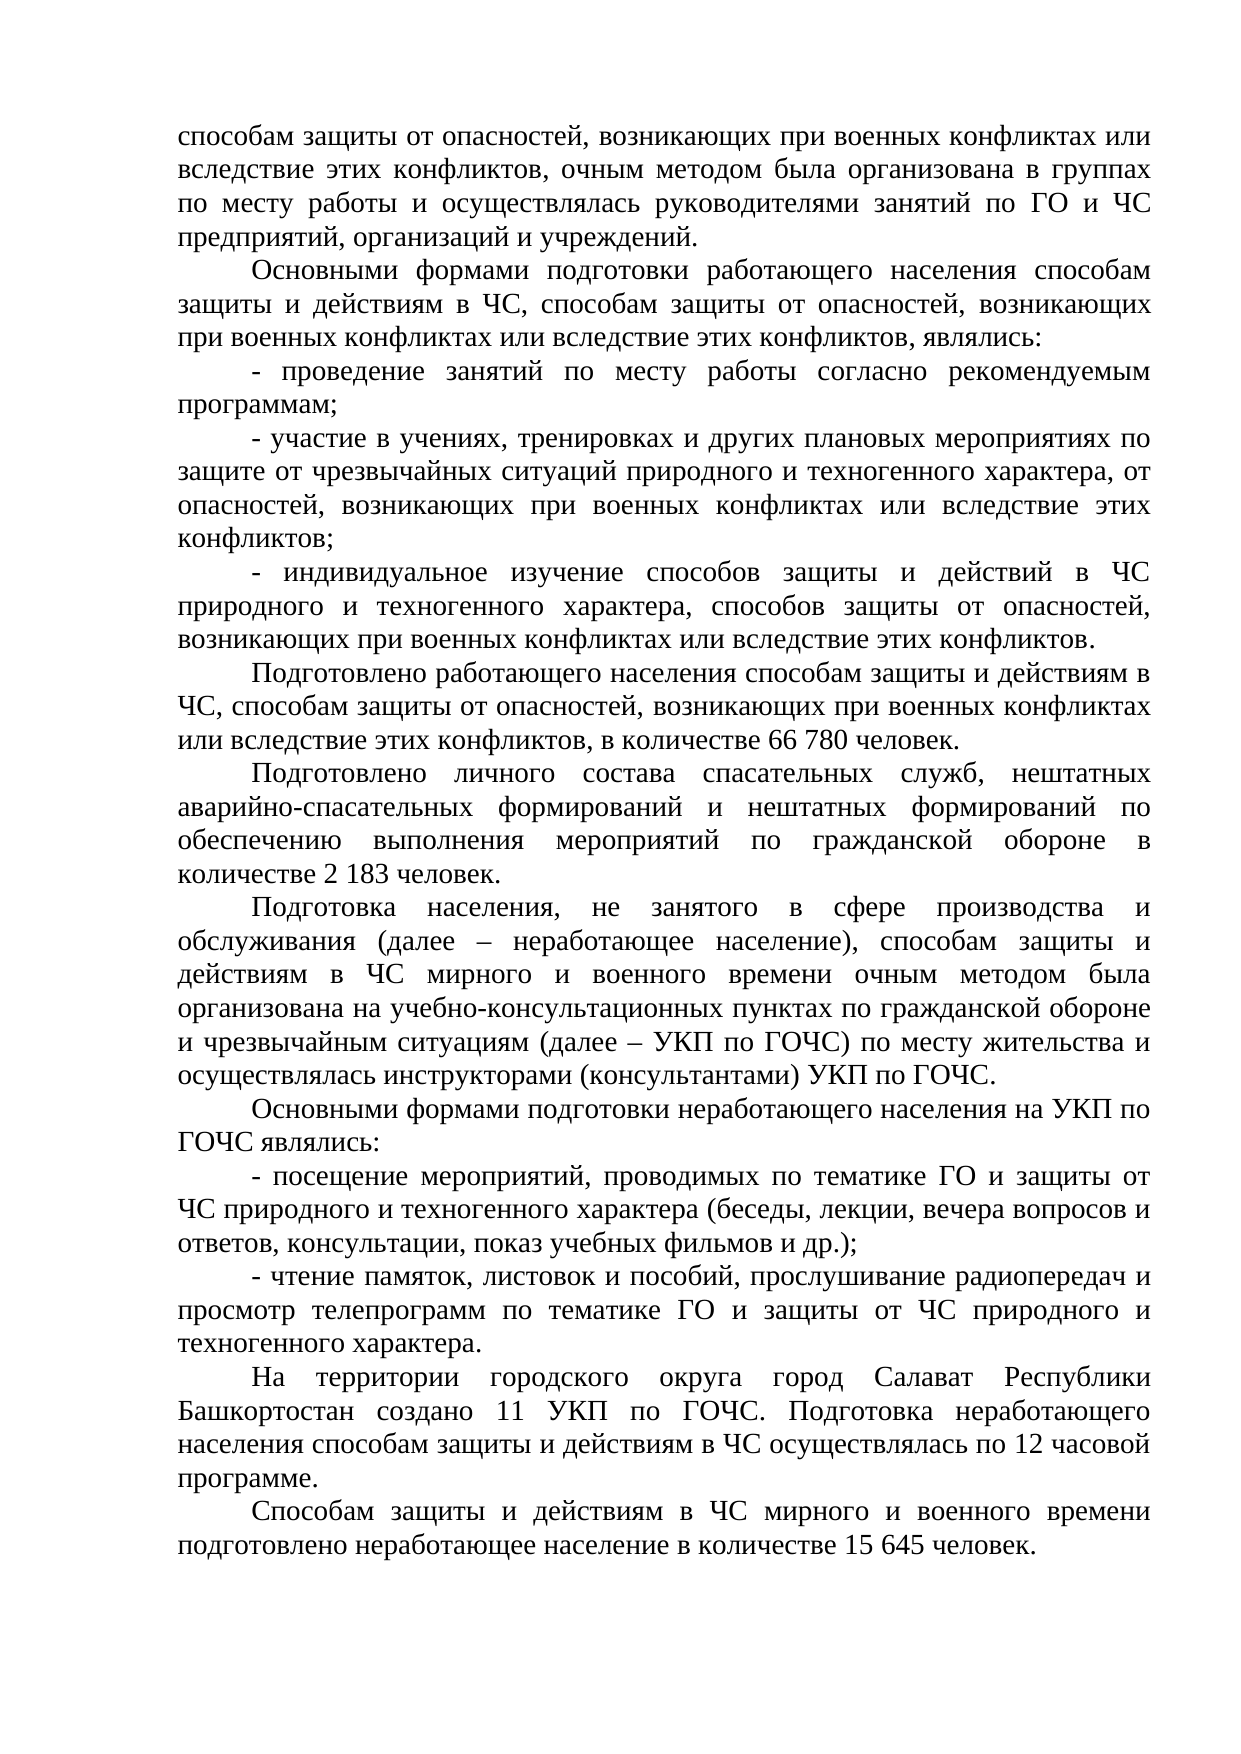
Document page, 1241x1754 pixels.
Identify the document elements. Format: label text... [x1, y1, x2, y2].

text Подготовлено работающего населения способам защиты и действиям в ЧС, способам защиты от опасностей, возникающих при военных конфликтах или вследствие этих конфликтов, в количестве 66 780 человек. [177, 655, 1152, 755]
text - чтение памяток, листовок и пособий, прослушивание радиопередач и просмотр телепрограмм по тематике ГО и защиты от ЧС природного и техногенного характера. [482, 1292, 1152, 1359]
text Подготовка населения, не занятого в сфере производства и обслуживания (далее – неработающее население), способам защиты и действиям в ЧС мирного и военного времени очным методом была организована на учебно-консультационных пунктах по гражданской обороне и чрезвычайным ситуациям (далее – УКП по ГОЧС) по месту жительства и осуществлялась инструкторами (консультантами) УКП по ГОЧС. [177, 889, 1152, 1091]
text На территории городского округа город Салават Республики Башкортостан создано 11 УКП по ГОЧС. Подготовка неработающего населения способам защиты и действиям в ЧС осуществлялась по 12 часовой программе. [177, 1359, 1152, 1493]
text Основными формами подготовки неработающего населения на УКП по ГОЧС являлись: [177, 1091, 1152, 1158]
text - посещение мероприятий, проводимых по тематике ГО и защиты от ЧС природного и техногенного характера (беседы, лекции, вечера вопросов и ответов, консультации, показ учебных фильмов и др.); [177, 1158, 1152, 1258]
text Основными формами подготовки работающего населения способам защиты и действиям в ЧС, способам защиты от опасностей, возникающих при военных конфликтах или вследствие этих конфликтов, являлись: [177, 252, 1152, 353]
text - чтение памяток, листовок и пособий, прослушивание радиопередач и просмотр телепрограмм по тематике ГО и защиты от ЧС природного и техногенного характера. [177, 1258, 1152, 1292]
text - участие в учениях, тренировках и других плановых мероприятиях по защите от чрезвычайных ситуаций природного и техногенного характера, от опасностей, возникающих при военных конфликтах или вследствие этих конфликтов; [177, 420, 1152, 554]
text - проведение занятий по месту работы согласно рекомендуемым программам; [177, 353, 1152, 420]
text Подготовлено личного состава спасательных служб, нештатных аварийно-спасательных формирований и нештатных формирований по обеспечению выполнения мероприятий по гражданской обороне в количестве 2 183 человек. [177, 755, 1152, 889]
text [177, 118, 1152, 252]
text Способам защиты и действиям в ЧС мирного и военного времени подготовлено неработающее население в количестве 15 645 человек. [177, 1493, 1152, 1560]
text - индивидуальное изучение способов защиты и действий в ЧС природного и техногенного характера, способов защиты от опасностей, возникающих при военных конфликтах или вследствие этих конфликтов. [177, 554, 1152, 655]
text - чтение памяток, листовок и пособий, прослушивание радиопередач и просмотр телепрограмм по тематике ГО и защиты от ЧС природного и техногенного характера. [177, 1326, 475, 1359]
